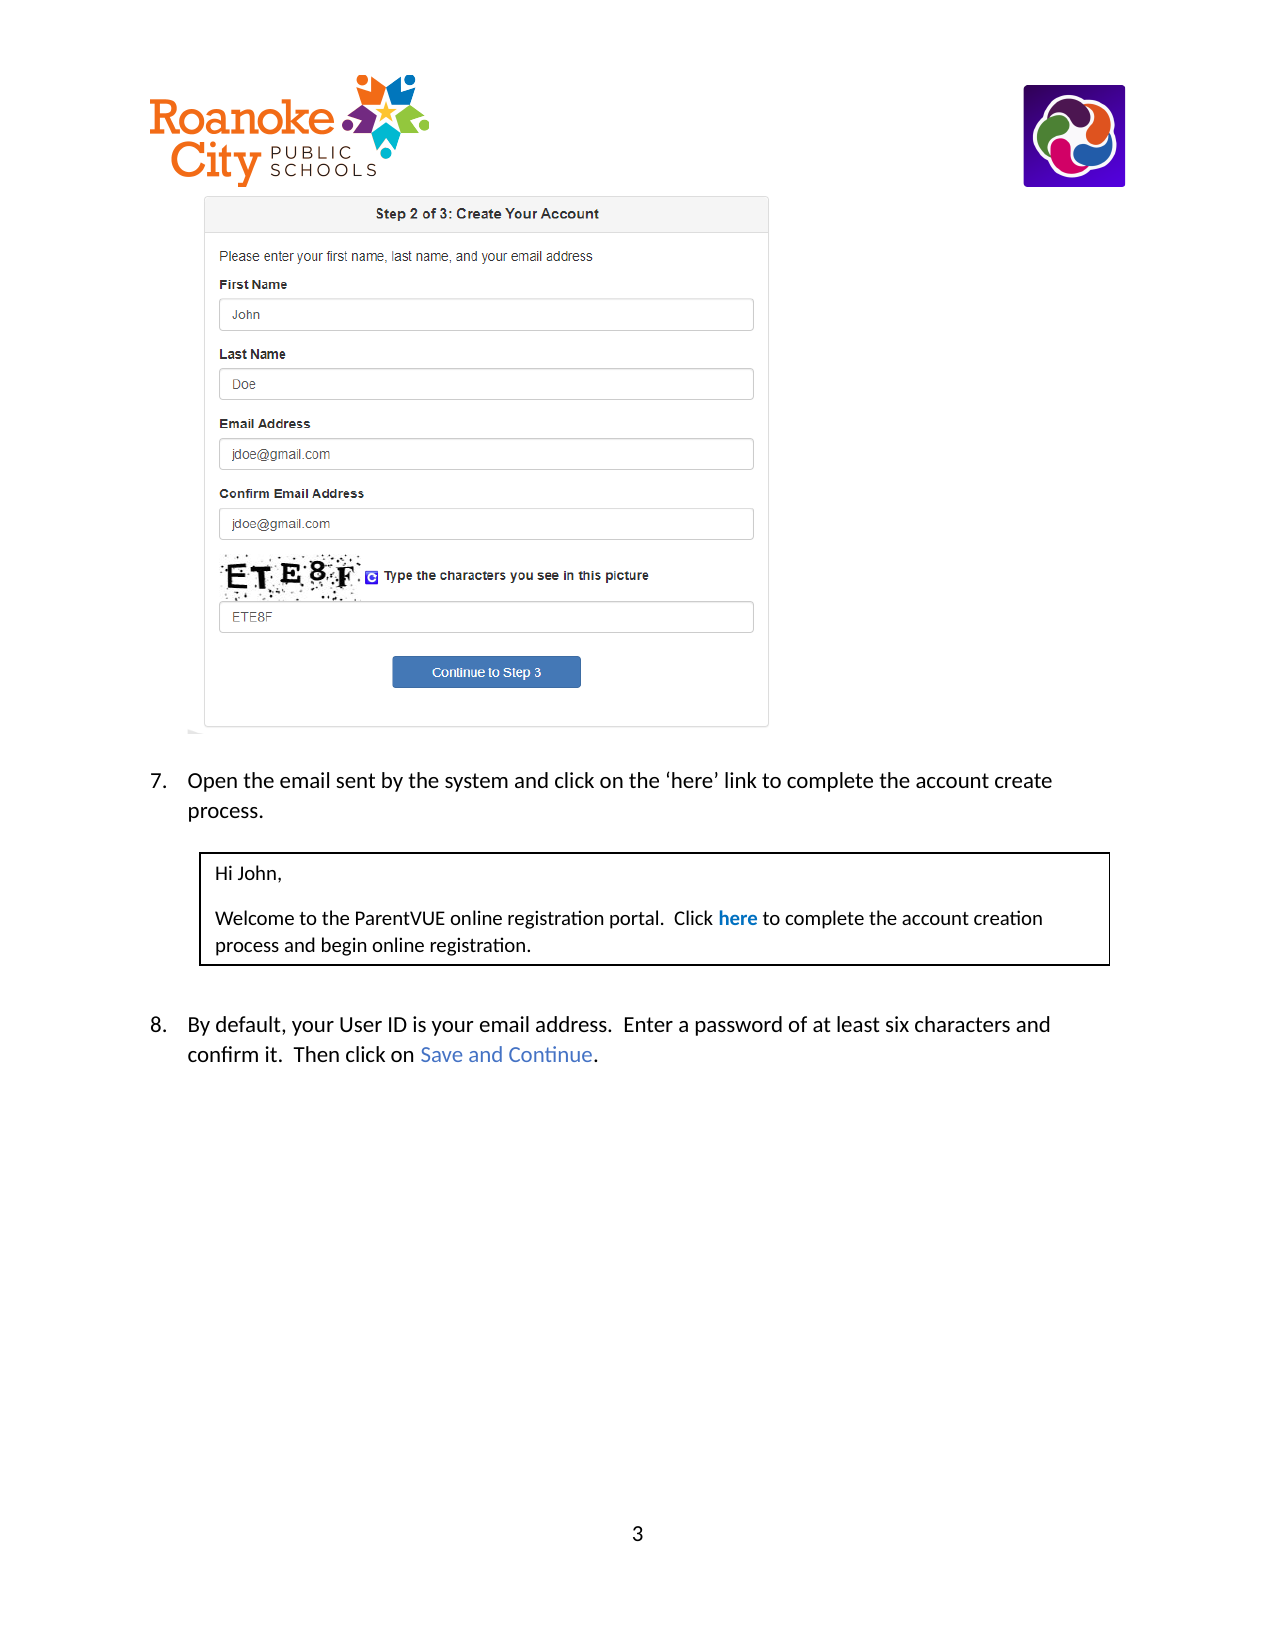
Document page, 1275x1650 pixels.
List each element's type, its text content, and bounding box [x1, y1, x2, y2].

picture [150, 75, 789, 734]
picture [1023, 85, 1125, 187]
list By default, your User ID is your email address. Enter a password of at least six characters and confirm it. Then click on Save and Continue. [150, 1010, 1125, 1069]
list Open the email sent by the system and click on the ‘here’ link to complete the account create process. [150, 766, 1125, 824]
